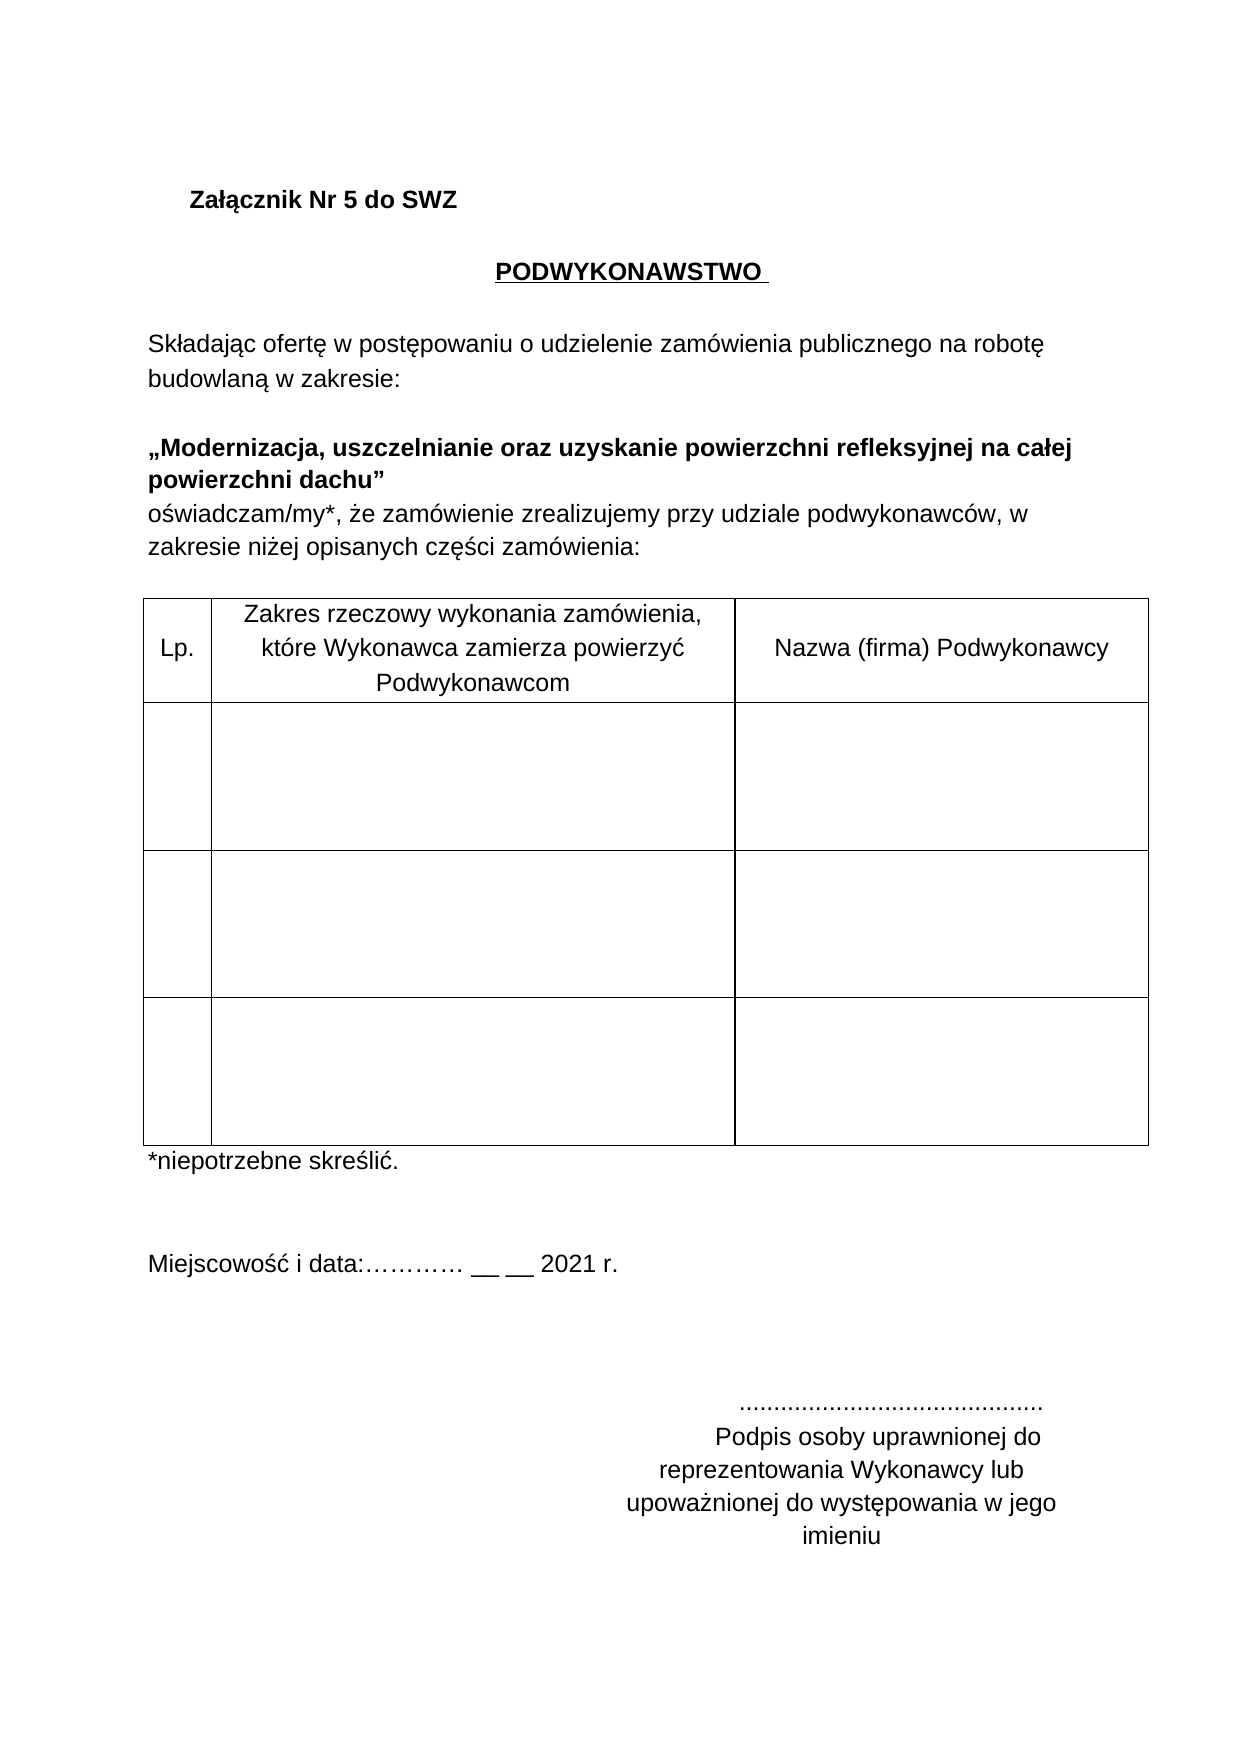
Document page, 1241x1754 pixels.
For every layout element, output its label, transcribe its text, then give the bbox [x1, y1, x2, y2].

table_cell [736, 851, 1148, 997]
text Załącznik Nr 5 do SWZ [148, 185, 1109, 214]
text Miejscowość i data:………… __ __ 2021 r. [148, 1249, 1093, 1313]
table_cell [144, 703, 211, 850]
text „Modernizacja, uszczelnianie oraz uzyskanie powierzchni refleksyjnej na całej powierzchni dachu” oświadczam/my*, że zamówienie zrealizujemy przy udziale podwykonawców, w zakresie niżej opisanych części zamówienia: [148, 432, 1093, 560]
table_header Nazwa (firma) Podwykonawcy [736, 599, 1148, 702]
table_cell [736, 998, 1148, 1145]
table_cell [736, 703, 1148, 850]
text PODWYKONAWSTWO [148, 257, 1109, 286]
table_cell [144, 851, 211, 997]
table_cell [144, 998, 211, 1145]
table_cell [212, 851, 734, 997]
text Podpis osoby uprawnionej do reprezentowania Wykonawcy lub upoważnionej do występowania w jego imieniu [591, 1422, 1093, 1549]
text *niepotrzebne skreślić. [148, 1146, 1093, 1175]
table_header Lp. [144, 599, 211, 702]
table_cell [212, 998, 734, 1145]
text Składając ofertę w postępowaniu o udzielenie zamówienia publicznego na robotę budowlaną w zakresie: [148, 329, 1109, 392]
table_header Zakres rzeczowy wykonania zamówienia, które Wykonawca zamierza powierzyć Podwykonawcom [212, 599, 734, 702]
text ............................................ [664, 1387, 1093, 1416]
table_cell [212, 703, 734, 850]
